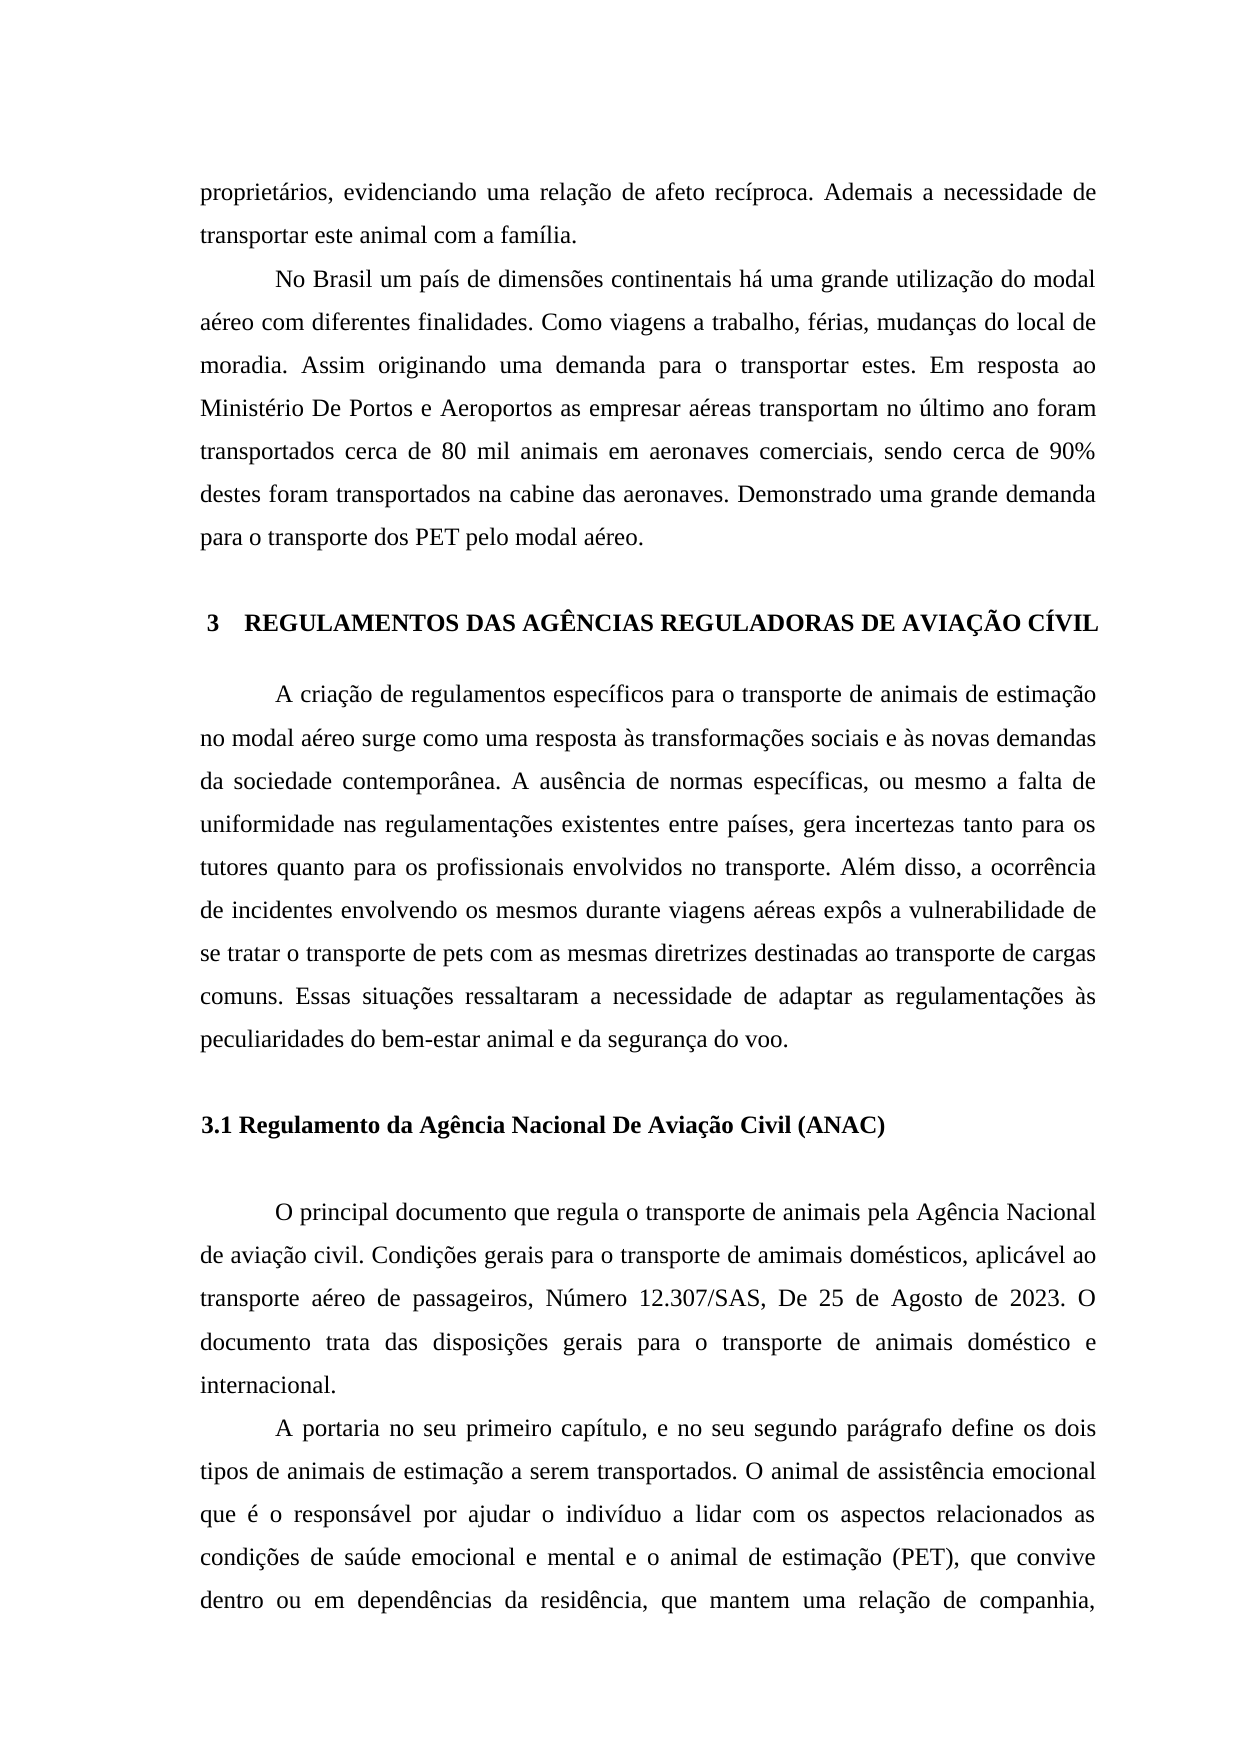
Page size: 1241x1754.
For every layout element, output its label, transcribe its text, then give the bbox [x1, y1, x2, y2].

subtitle Regulamento da Agência Nacional De Aviação Civil (ANAC) [201, 1111, 1122, 1139]
text No Brasil um país de dimensões continentais há uma grande utilização do modal aéreo com diferentes finalidades. Como viagens a trabalho, férias, mudanças do local de moradia. Assim originando uma demanda para o transportar estes. Em resposta ao Ministério De Portos e Aeroportos as empresar aéreas transportam no último ano foram transportados cerca de 80 mil animais em aeronaves comerciais, sendo cerca de 90% destes foram transportados na cabine das aeronaves. Demonstrado uma grande demanda para o transporte dos PET pelo modal aéreo. [200, 264, 1097, 551]
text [200, 177, 1097, 249]
subtitle REGULAMENTOS DAS AGÊNCIAS REGULADORAS DE AVIAÇÃO CÍVIL [207, 608, 1122, 636]
text O principal documento que regula o transporte de animais pela Agência Nacional de aviação civil. Condições gerais para o transporte de amimais domésticos, aplicável ao transporte aéreo de passageiros, Número 12.307/SAS, De 25 de Agosto de 2023. O documento trata das disposições gerais para o transporte de animais doméstico e internacional. [200, 1197, 1097, 1398]
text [200, 1413, 1097, 1614]
text A criação de regulamentos específicos para o transporte de animais de estimação no modal aéreo surge como uma resposta às transformações sociais e às novas demandas da sociedade contemporânea. A ausência de normas específicas, ou mesmo a falta de uniformidade nas regulamentações existentes entre países, gera incertezas tanto para os tutores quanto para os profissionais envolvidos no transporte. Além disso, a ocorrência de incidentes envolvendo os mesmos durante viagens aéreas expôs a vulnerabilidade de se tratar o transporte de pets com as mesmas diretrizes destinadas ao transporte de cargas comuns. Essas situações ressaltaram a necessidade de adaptar as regulamentações às peculiaridades do bem-estar animal e da segurança do voo. [200, 679, 1097, 1053]
